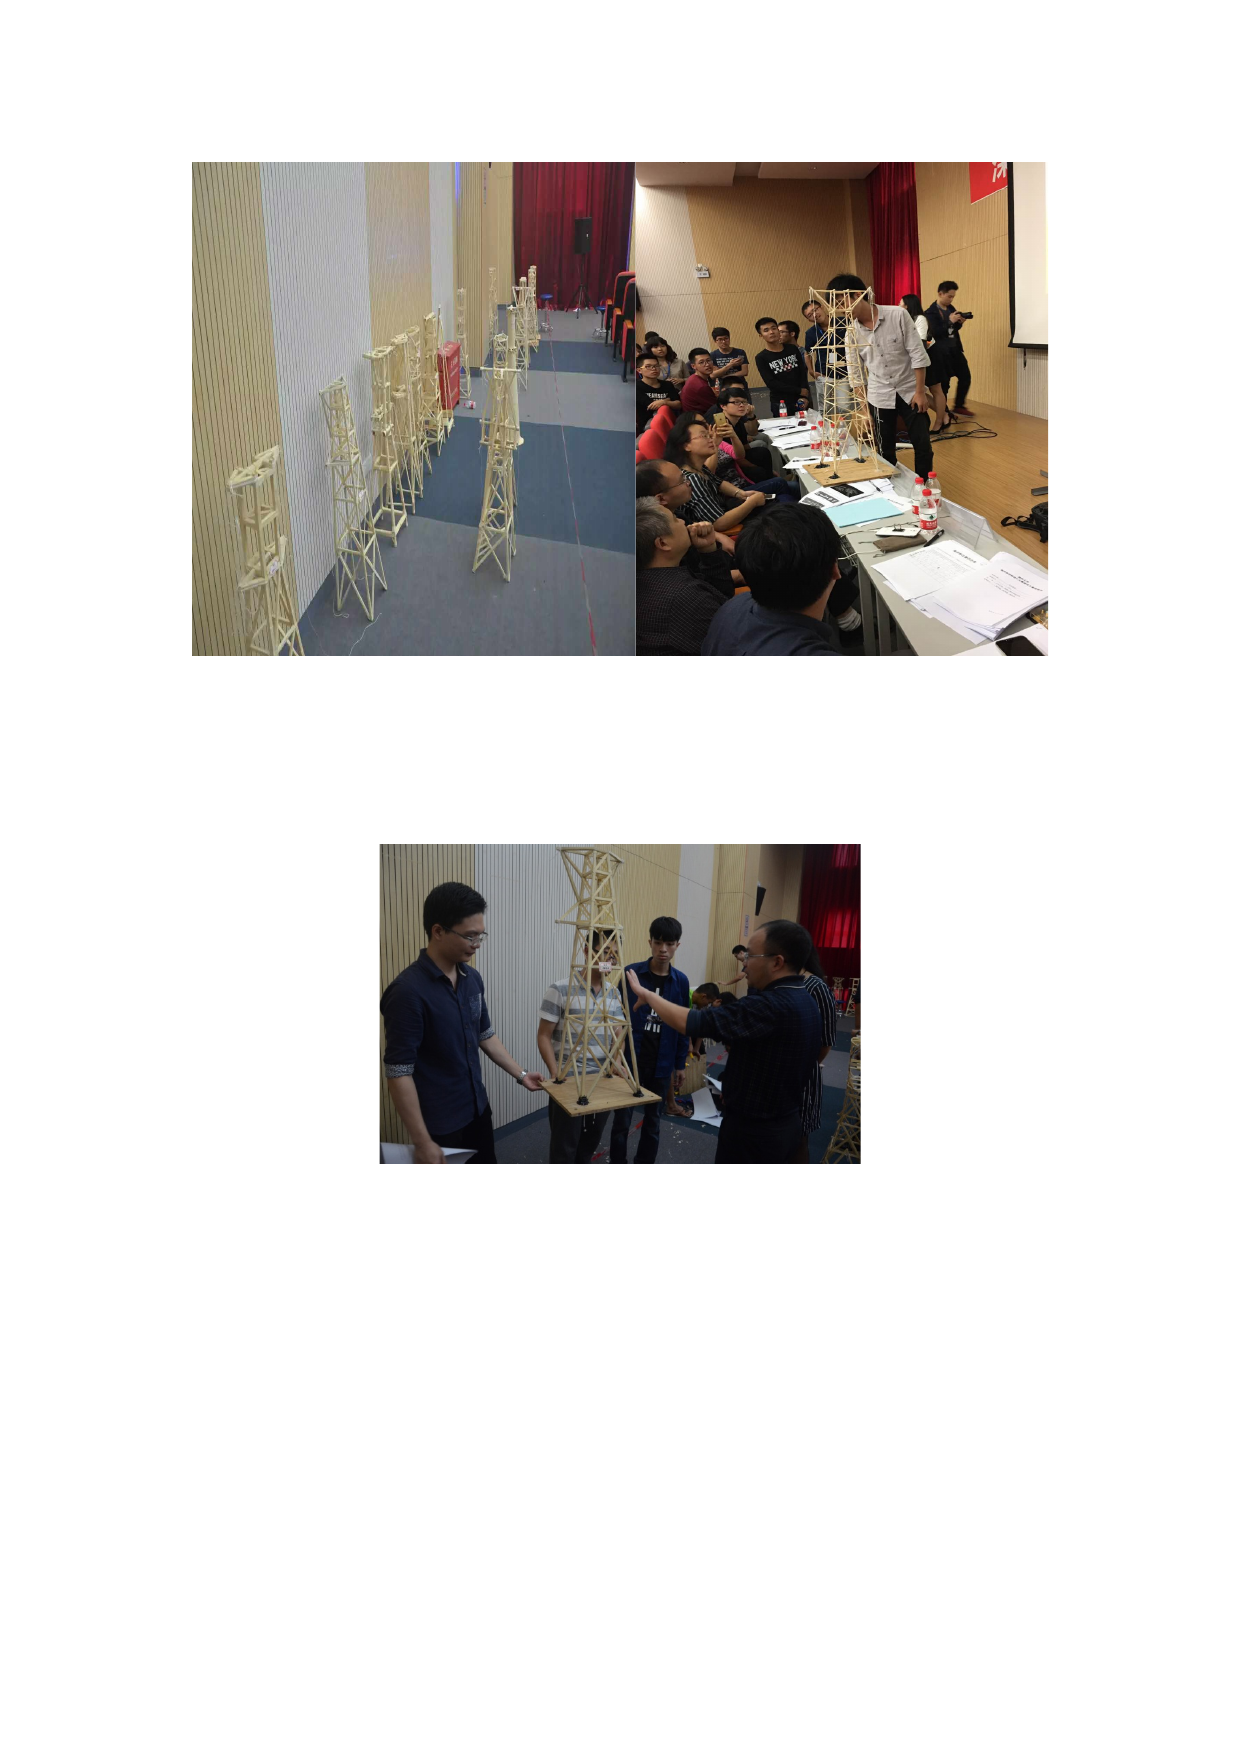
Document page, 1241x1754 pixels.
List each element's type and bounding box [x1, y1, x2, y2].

picture [192, 162, 1049, 656]
picture [379, 844, 861, 1164]
